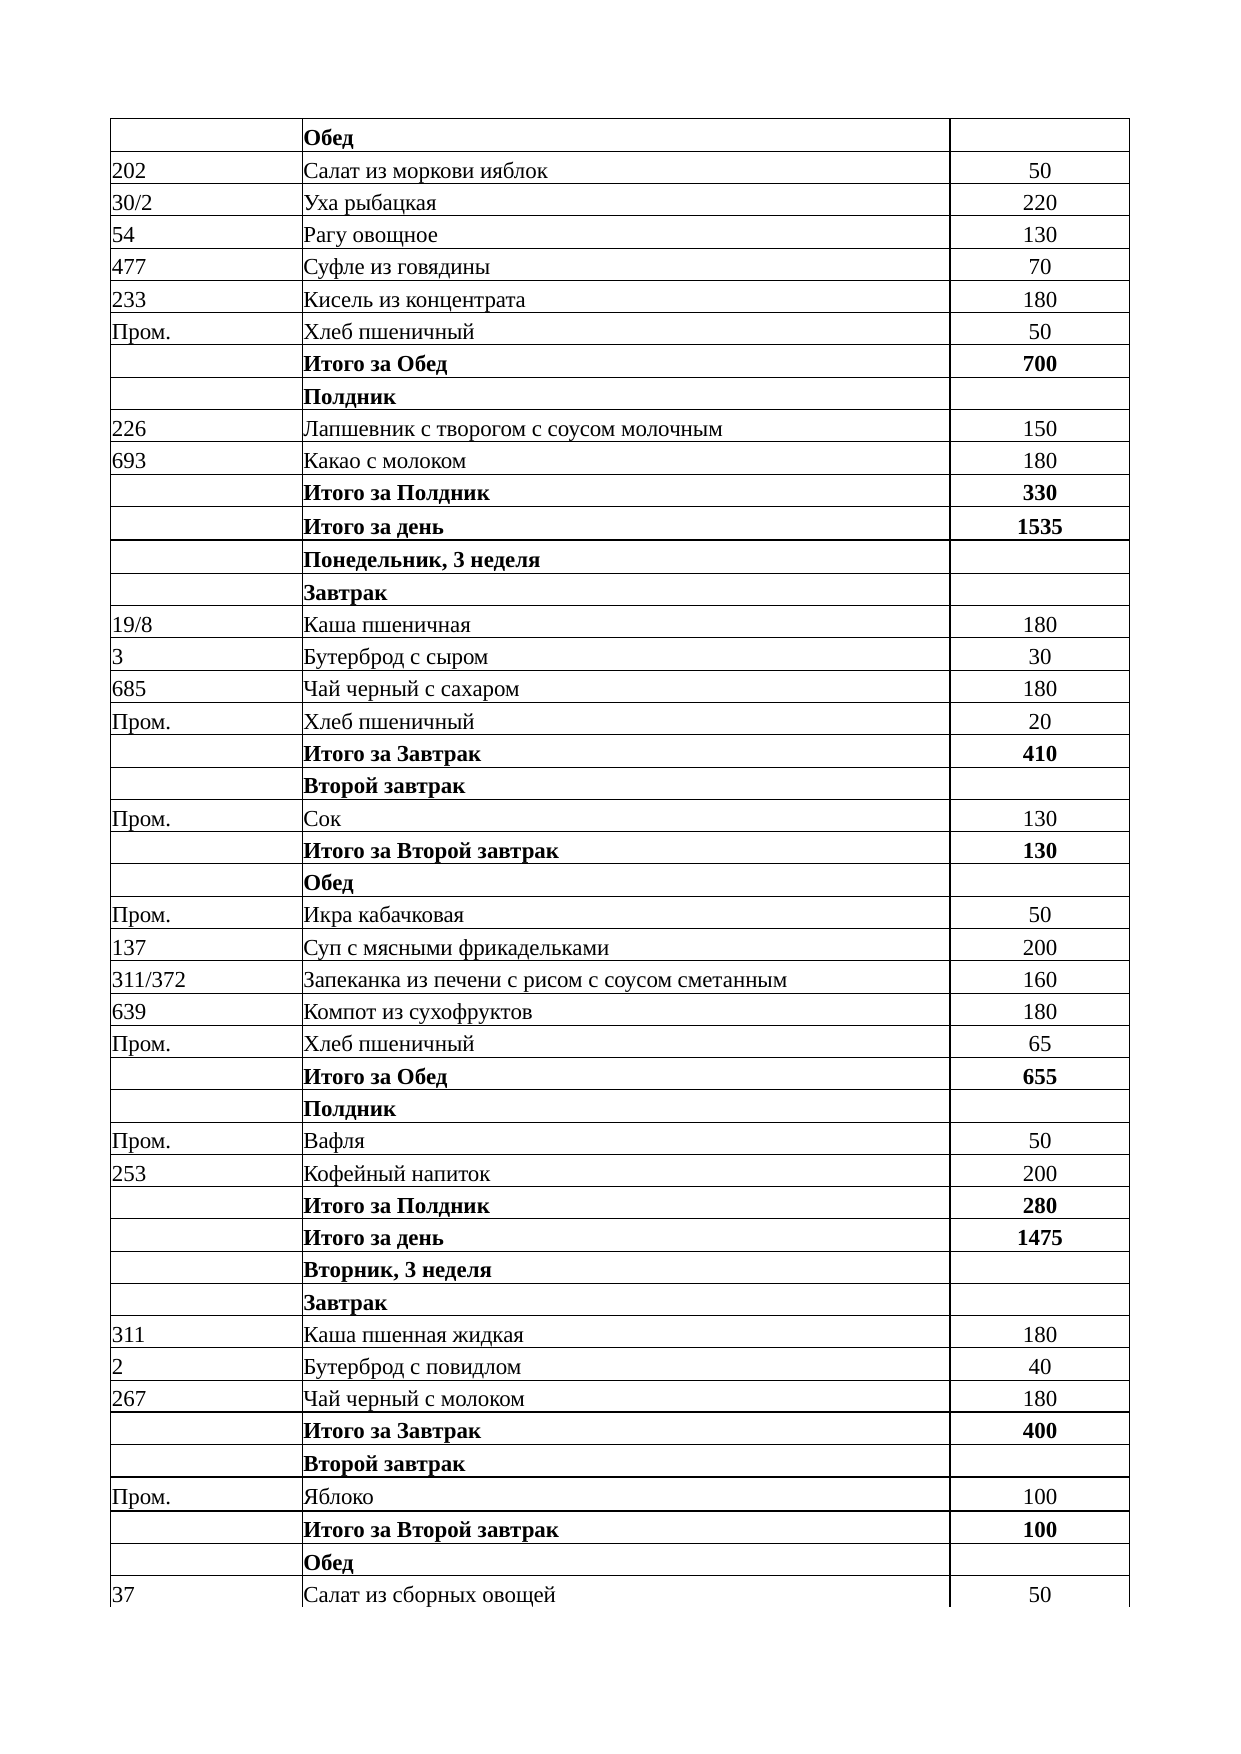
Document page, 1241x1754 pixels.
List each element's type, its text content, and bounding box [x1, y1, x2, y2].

table_cell 130 [951, 832, 1129, 863]
table_cell 280 [951, 1187, 1129, 1218]
table_cell Обед [303, 864, 949, 896]
table_cell 65 [951, 1026, 1129, 1057]
table_cell Лапшевник с творогом с соусом молочным [303, 410, 949, 441]
table_cell 180 [951, 1316, 1129, 1347]
table_cell 3 [111, 638, 302, 670]
table_cell Вторник, 3 неделя [303, 1252, 949, 1282]
table_cell Сок [303, 800, 949, 831]
table_cell 639 [111, 994, 302, 1024]
table_cell [951, 574, 1129, 605]
table_cell 330 [951, 475, 1129, 506]
table_cell 180 [951, 281, 1129, 312]
table_cell Полдник [303, 378, 949, 409]
table_header Итого за Второй завтрак [303, 1512, 949, 1542]
table_header Понедельник, 3 неделя [303, 541, 949, 573]
table_cell Итого за Обед [303, 345, 949, 377]
table_cell Обед [303, 1544, 949, 1575]
table_cell Второй завтрак [303, 768, 949, 799]
table_cell [111, 1252, 302, 1282]
table_cell [111, 378, 302, 409]
table_cell Бутерброд с повидлом [303, 1348, 949, 1379]
table_cell Хлеб пшеничный [303, 703, 949, 734]
table_cell 655 [951, 1058, 1129, 1089]
table_cell 180 [951, 994, 1129, 1024]
table_cell 100 [951, 1478, 1129, 1509]
table_cell 253 [111, 1155, 302, 1186]
table_cell 50 [951, 1576, 1129, 1607]
table_cell 200 [951, 1155, 1129, 1186]
table_cell [111, 1058, 302, 1089]
table_cell Компот из сухофруктов [303, 994, 949, 1024]
table_cell Завтрак [303, 574, 949, 605]
table_cell Хлеб пшеничный [303, 313, 949, 344]
table_cell 311 [111, 1316, 302, 1347]
table_cell [111, 832, 302, 863]
table_cell Яблоко [303, 1478, 949, 1509]
table_cell 200 [951, 929, 1129, 960]
table_cell 19/8 [111, 606, 302, 637]
table_cell [951, 1252, 1129, 1282]
table_cell Каша пшенная жидкая [303, 1316, 949, 1347]
table_cell 220 [951, 184, 1129, 215]
table_cell [111, 119, 302, 151]
table_cell Итого за Полдник [303, 475, 949, 506]
table_cell 50 [951, 1123, 1129, 1153]
table_cell 150 [951, 410, 1129, 441]
table_cell 410 [951, 735, 1129, 767]
table_cell Второй завтрак [303, 1445, 949, 1476]
table_cell [111, 345, 302, 377]
table_cell [951, 119, 1129, 151]
table_cell [951, 864, 1129, 896]
table_cell [111, 1219, 302, 1251]
table_cell Итого за Обед [303, 1058, 949, 1089]
table_cell [111, 1445, 302, 1476]
table_cell Салат из сборных овощей [303, 1576, 949, 1607]
table_cell Обед [303, 119, 949, 151]
table_cell Пром. [111, 897, 302, 928]
table_cell [111, 1413, 302, 1444]
table_cell 400 [951, 1413, 1129, 1444]
table_cell 54 [111, 216, 302, 248]
table_cell Пром. [111, 1026, 302, 1057]
table_cell 137 [111, 929, 302, 960]
table_cell Какао с молоком [303, 442, 949, 473]
table_cell 267 [111, 1381, 302, 1411]
table_cell Итого за день [303, 507, 949, 539]
table_cell [111, 864, 302, 896]
table_cell 20 [951, 703, 1129, 734]
table_cell [951, 1090, 1129, 1122]
table_cell [951, 768, 1129, 799]
table_cell Итого за Полдник [303, 1187, 949, 1218]
table_cell 700 [951, 345, 1129, 377]
table_header [111, 1512, 302, 1542]
table_cell Суп с мясными фрикадельками [303, 929, 949, 960]
table_cell Рагу овощное [303, 216, 949, 248]
table_cell Завтрак [303, 1284, 949, 1315]
table_cell Кофейный напиток [303, 1155, 949, 1186]
table_cell [111, 475, 302, 506]
table_cell 50 [951, 313, 1129, 344]
table_cell 37 [111, 1576, 302, 1607]
table_cell [111, 1544, 302, 1575]
table_cell 50 [951, 152, 1129, 183]
table_cell [951, 1284, 1129, 1315]
table_cell Чай черный с молоком [303, 1381, 949, 1411]
table_cell [111, 1187, 302, 1218]
table_cell Кисель из концентрата [303, 281, 949, 312]
table_header [951, 541, 1129, 573]
table_cell Пром. [111, 1123, 302, 1153]
table_cell [951, 1544, 1129, 1575]
table_cell Итого за Второй завтрак [303, 832, 949, 863]
table_cell [951, 378, 1129, 409]
table_cell 180 [951, 606, 1129, 637]
table_cell 226 [111, 410, 302, 441]
table_cell 1475 [951, 1219, 1129, 1251]
table_cell 180 [951, 671, 1129, 702]
table_cell Итого за Завтрак [303, 1413, 949, 1444]
table_cell Итого за Завтрак [303, 735, 949, 767]
table_cell 160 [951, 961, 1129, 993]
table_cell Чай черный с сахаром [303, 671, 949, 702]
table_cell 30/2 [111, 184, 302, 215]
table_cell [111, 574, 302, 605]
table_cell 311/372 [111, 961, 302, 993]
table_cell Пром. [111, 313, 302, 344]
table_cell Пром. [111, 800, 302, 831]
table_cell Уха рыбацкая [303, 184, 949, 215]
table_cell 1535 [951, 507, 1129, 539]
table_cell [111, 1284, 302, 1315]
table_cell [951, 1445, 1129, 1476]
table_cell [111, 507, 302, 539]
table_cell Пром. [111, 703, 302, 734]
table_cell 180 [951, 1381, 1129, 1411]
table_cell Каша пшеничная [303, 606, 949, 637]
table_cell Запеканка из печени с рисом с соусом сметанным [303, 961, 949, 993]
table_header [111, 541, 302, 573]
table_cell 40 [951, 1348, 1129, 1379]
table_cell [111, 1090, 302, 1122]
table_cell Суфле из говядины [303, 249, 949, 279]
table_cell [111, 735, 302, 767]
table_cell 30 [951, 638, 1129, 670]
table_cell Бутерброд с сыром [303, 638, 949, 670]
table_cell 180 [951, 442, 1129, 473]
table_cell [111, 768, 302, 799]
table_cell 233 [111, 281, 302, 312]
table_cell Вафля [303, 1123, 949, 1153]
table_cell 50 [951, 897, 1129, 928]
table_cell 477 [111, 249, 302, 279]
table_cell Икра кабачковая [303, 897, 949, 928]
table_cell Полдник [303, 1090, 949, 1122]
table_cell Итого за день [303, 1219, 949, 1251]
table_cell 130 [951, 800, 1129, 831]
table_cell 202 [111, 152, 302, 183]
table_cell 2 [111, 1348, 302, 1379]
table_cell 130 [951, 216, 1129, 248]
table_cell Салат из моркови ияблок [303, 152, 949, 183]
table_cell 693 [111, 442, 302, 473]
table_cell 70 [951, 249, 1129, 279]
table_header 100 [951, 1512, 1129, 1542]
table_cell 685 [111, 671, 302, 702]
table_cell Хлеб пшеничный [303, 1026, 949, 1057]
table_cell Пром. [111, 1478, 302, 1509]
